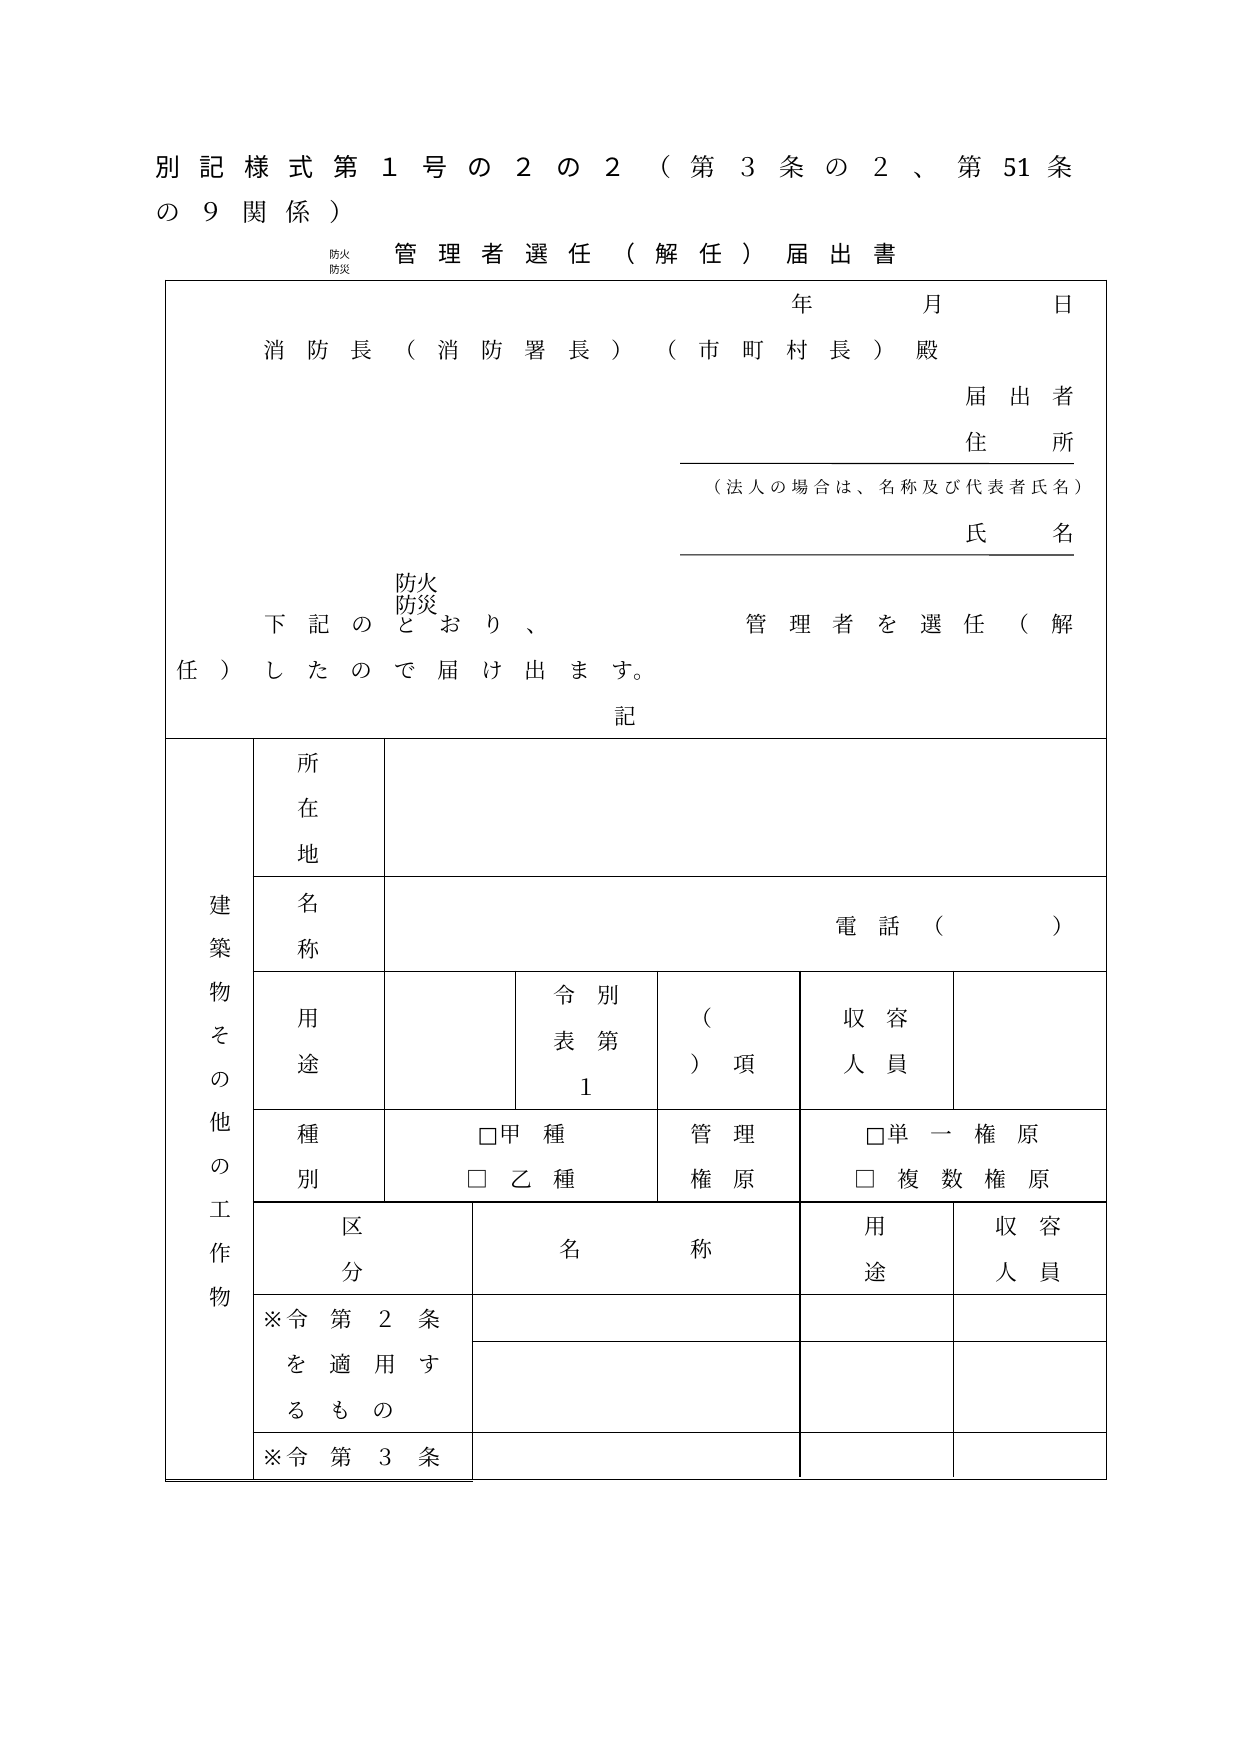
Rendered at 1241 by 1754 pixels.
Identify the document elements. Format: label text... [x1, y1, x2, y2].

table_cell 名 称 [254, 877, 384, 971]
table_cell [954, 972, 1106, 1109]
table_cell [385, 972, 515, 1109]
table_cell ※令第２条を適用するもの [254, 1295, 472, 1432]
table_cell [473, 1433, 800, 1479]
table_cell 収容人員 [801, 972, 953, 1109]
table_cell 名 称 [473, 1203, 799, 1294]
table_cell [954, 1295, 1106, 1341]
table_cell [801, 1342, 953, 1432]
table_cell 収容人員 [954, 1203, 1106, 1294]
text 別記様式第１号の２の２（第３条の２、第51条の９関係） [155, 142, 1091, 234]
table_cell 所 在 地 [254, 739, 384, 876]
table_cell 種 別 [254, 1110, 384, 1201]
table_cell [473, 1295, 799, 1341]
table_cell 管理権原 [658, 1110, 799, 1201]
table_cell （ ）項 [658, 972, 799, 1109]
table_cell 用 途 [801, 1203, 953, 1294]
table_cell 電話（ ） [385, 877, 1106, 971]
table_cell □単一権原 □複数権原 [801, 1110, 1106, 1201]
table_cell [954, 1342, 1106, 1432]
table_cell 区 分 [254, 1203, 472, 1294]
table_cell [800, 1433, 953, 1479]
table_cell □甲種 □乙種 [385, 1110, 657, 1201]
table_cell 令別表第１ [516, 972, 657, 1109]
table_cell 建築物その他の工作物 又 は 防 火 対 象 物 [166, 739, 253, 1479]
table_cell 用 途 [254, 972, 384, 1109]
table_cell [801, 1295, 953, 1341]
table_cell [385, 739, 1106, 876]
text 管理者選任（解任）届出書 [155, 234, 1091, 279]
table_cell [953, 1433, 1106, 1479]
table_cell [473, 1342, 799, 1432]
table_header 年 月 日 消防長（消防署長）（市町村長）殿 届出者 住 所 （法人の場合は、名称及び代表者氏名） 氏 名 下記のとおり、 管理者を選任（解任）したので届け出ます。 記 [166, 281, 1106, 738]
table_cell ※令第３条第３項を適用するもの [254, 1433, 472, 1479]
